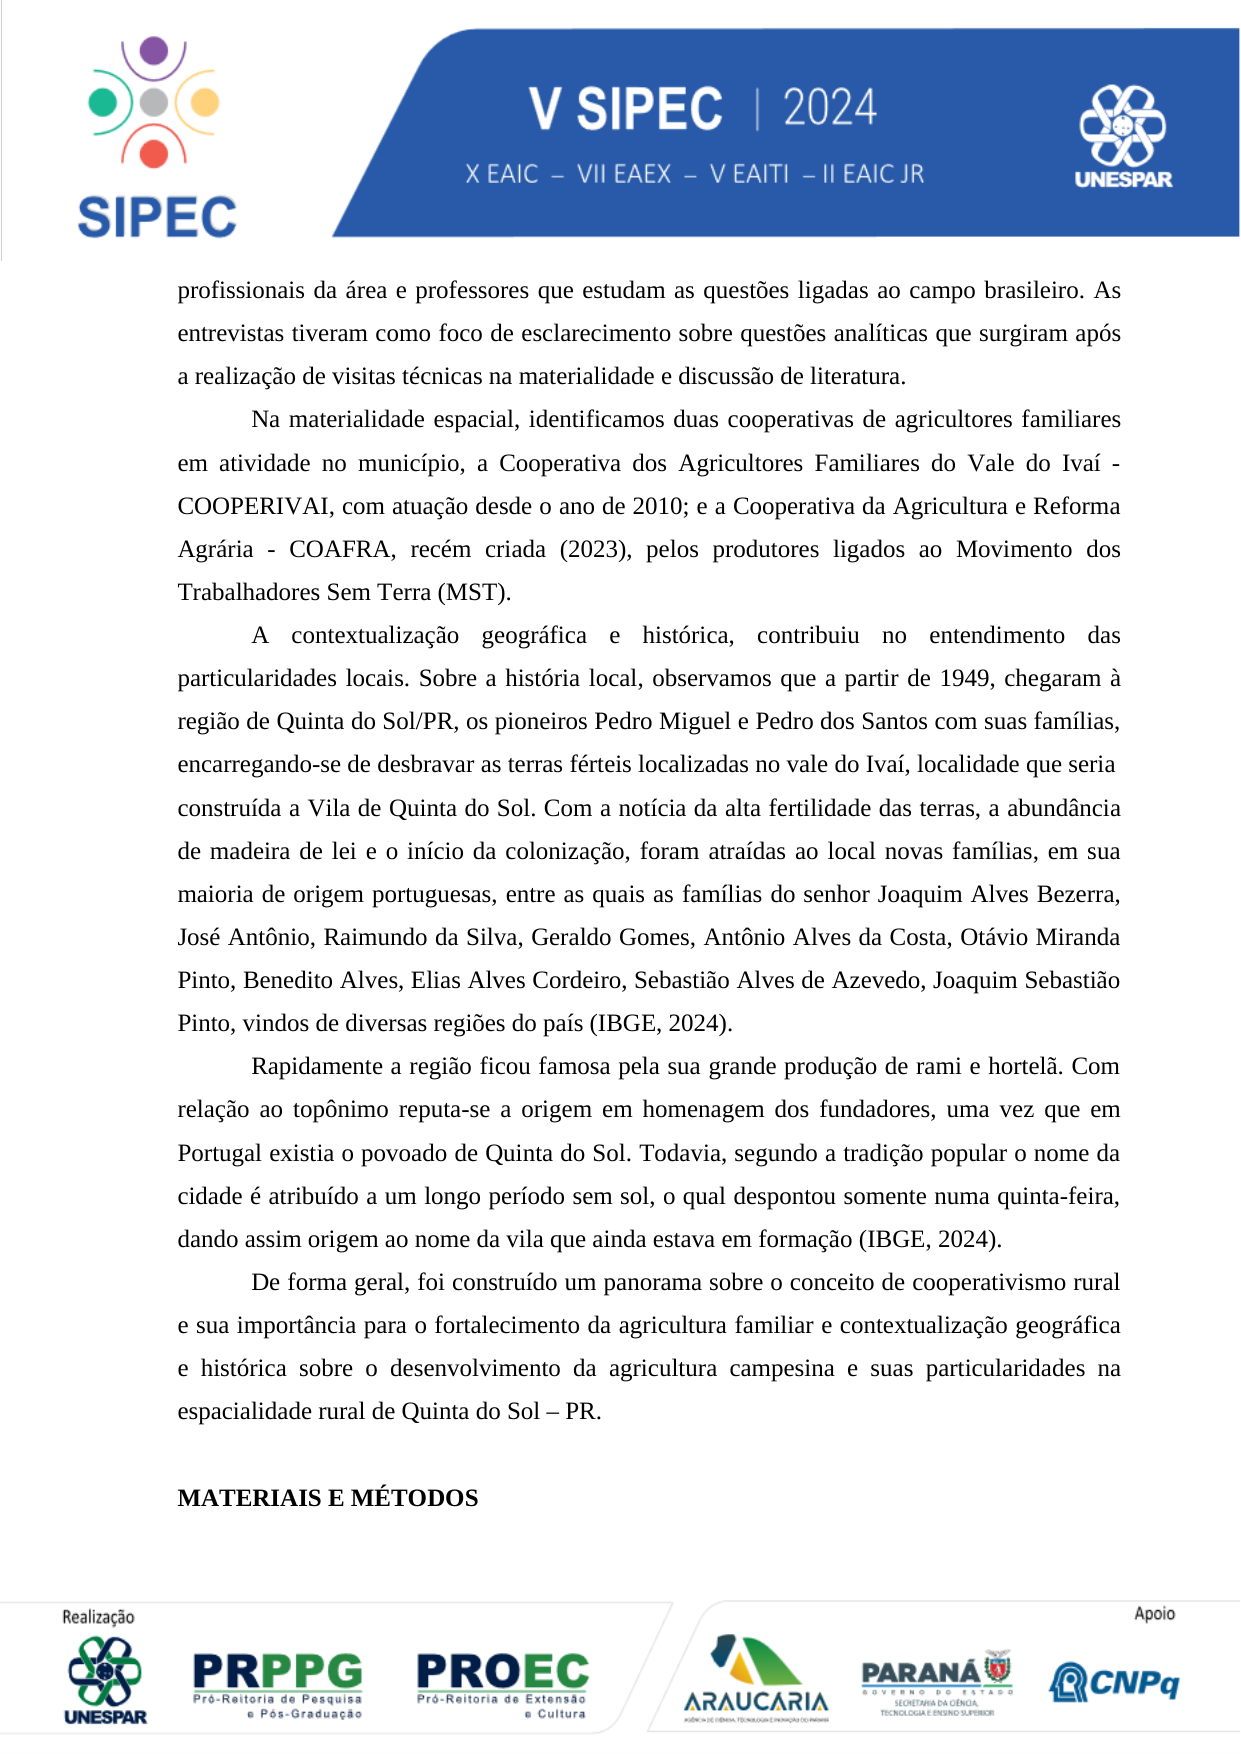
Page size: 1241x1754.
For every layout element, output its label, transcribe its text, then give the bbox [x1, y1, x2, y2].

text construída a Vila de Quinta do Sol. Com a notícia da alta fertilidade das terras, a abundância de madeira de lei e o início da colonização, foram atraídas ao local novas famílias, em sua maioria de origem portuguesas, entre as quais as famílias do senhor Joaquim Alves Bezerra, José Antônio, Raimundo da Silva, Geraldo Gomes, Antônio Alves da Costa, Otávio Miranda Pinto, Benedito Alves, Elias Alves Cordeiro, Sebastião Alves de Azevedo, Joaquim Sebastião Pinto, vindos de diversas regiões do país (IBGE, 2024). [177, 793, 1122, 1037]
picture [0, 0, 1241, 261]
text De forma geral, foi construído um panorama sobre o conceito de cooperativismo rural e sua importância para o fortalecimento da agricultura familiar e contextualização geográfica e histórica sobre o desenvolvimento da agricultura campesina e suas particularidades na espacialidade rural de Quinta do Sol – PR. [177, 1267, 1122, 1425]
text MATERIAIS E MÉTODOS [177, 1483, 1122, 1511]
text Na materialidade espacial, identificamos duas cooperativas de agricultores familiares em atividade no município, a Cooperativa dos Agricultores Familiares do Vale do Ivaí - COOPERIVAI, com atuação desde o ano de 2010; e a Cooperativa da Agricultura e Reforma Agrária - COAFRA, recém criada (2023), pelos produtores ligados ao Movimento dos Trabalhadores Sem Terra (MST). [177, 404, 1122, 606]
text A contextualização geográfica e histórica, contribuiu no entendimento das particularidades locais. Sobre a história local, observamos que a partir de 1949, chegaram à região de Quinta do Sol/PR, os pioneiros Pedro Miguel e Pedro dos Santos com suas famílias, encarregando-se de desbravar as terras férteis localizadas no vale do Ivaí, localidade que seria [177, 620, 1122, 778]
picture [0, 1591, 1241, 1754]
text Rapidamente a região ficou famosa pela sua grande produção de rami e hortelã. Com relação ao topônimo reputa-se a origem em homenagem dos fundadores, uma vez que em Portugal existia o povoado de Quinta do Sol. Todavia, segundo a tradição popular o nome da cidade é atribuído a um longo período sem sol, o qual despontou somente numa quinta-feira, dando assim origem ao nome da vila que ainda estava em formação (IBGE, 2024). [177, 1051, 1122, 1253]
